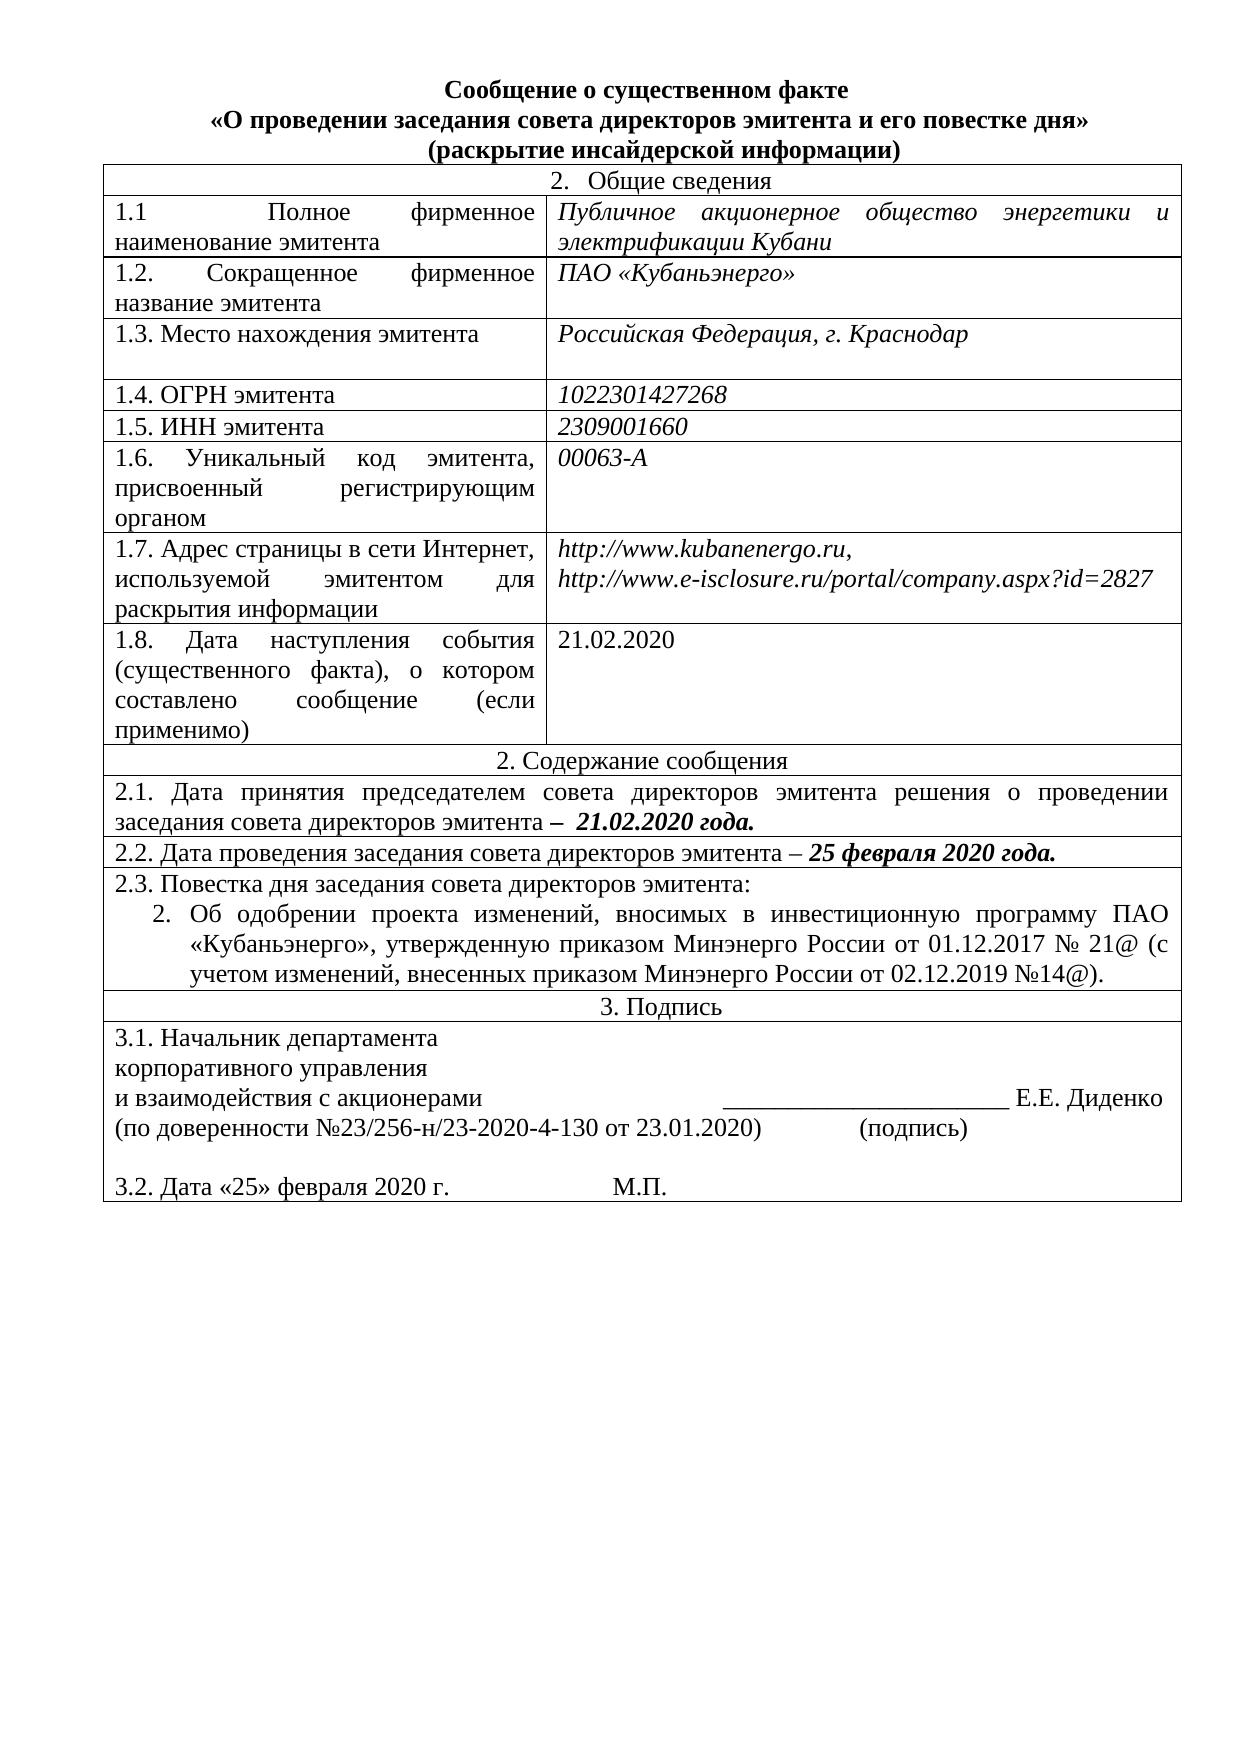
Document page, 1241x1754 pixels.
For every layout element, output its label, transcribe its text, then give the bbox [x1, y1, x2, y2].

table_cell 2.1. Дата принятия председателем совета директоров эмитента решения о проведении заседания совета директоров эмитента – 21.02.2020 года. [104, 776, 1181, 836]
table_header Общие сведения [104, 165, 1181, 195]
table_cell Публичное акционерное общество энергетики и электрификации Кубани [547, 196, 1181, 256]
table_cell 2309001660 [547, 411, 1181, 441]
table_cell 1.7. Адрес страницы в сети Интернет, используемой эмитентом для раскрытия информации [104, 533, 546, 623]
table_cell 1.6. Уникальный код эмитента, присвоенный регистрирующим органом [104, 442, 546, 532]
table_cell 1.4. ОГРН эмитента [104, 380, 546, 409]
text (раскрытие инсайдерской информации) [177, 134, 1152, 164]
table_cell 1.5. ИНН эмитента [104, 411, 546, 441]
table_cell Российская Федерация, г. Краснодар [547, 319, 1181, 378]
table_cell 2.2. Дата проведения заседания совета директоров эмитента – 25 февраля 2020 года. [104, 837, 1181, 867]
text Сообщение о существенном факте «О проведении заседания совета директоров эмитента и его повестке дня» [148, 74, 1152, 134]
table_cell 2.3. Повестка дня заседания совета директоров эмитента: Об одобрении проекта изменений, вносимых в инвестиционную программу ПАО «Кубаньэнерго», утвержденную приказом Минэнерго России от 01.12.2017 № 21@ (с учетом изменений, внесенных приказом Минэнерго России от 02.12.2019 №14@). [104, 868, 1181, 990]
table_cell 2. Содержание сообщения [104, 745, 1181, 775]
table_cell http://www.kubanenergo.ru, http://www.e-isclosure.ru/portal/company.aspx?id=2827 [547, 533, 1181, 623]
table_cell 3. Подпись [104, 991, 1181, 1021]
table_cell 1022301427268 [547, 380, 1181, 409]
table_cell 3.1. Начальник департамента корпоративного управления и взаимодействия с акционерами ______________________ Е.Е. Диденко (по доверенности №23/256-н/23-2020-4-130 от 23.01.2020) (подпись) 3.2. Дата «25» февраля 2020 г. М.П. [104, 1022, 1181, 1201]
table_cell 1.3. Место нахождения эмитента [104, 319, 546, 378]
table_cell ПАО «Кубаньэнерго» [547, 258, 1181, 317]
table_cell 21.02.2020 [547, 624, 1181, 744]
table_cell 1.8. Дата наступления события (существенного факта), о котором составлено сообщение (если применимо) [104, 624, 546, 744]
table_cell 00063-А [547, 442, 1181, 532]
table_cell 1.1 Полное фирменное наименование эмитента [104, 196, 546, 256]
table_cell 1.2. Сокращенное фирменное название эмитента [104, 258, 546, 317]
